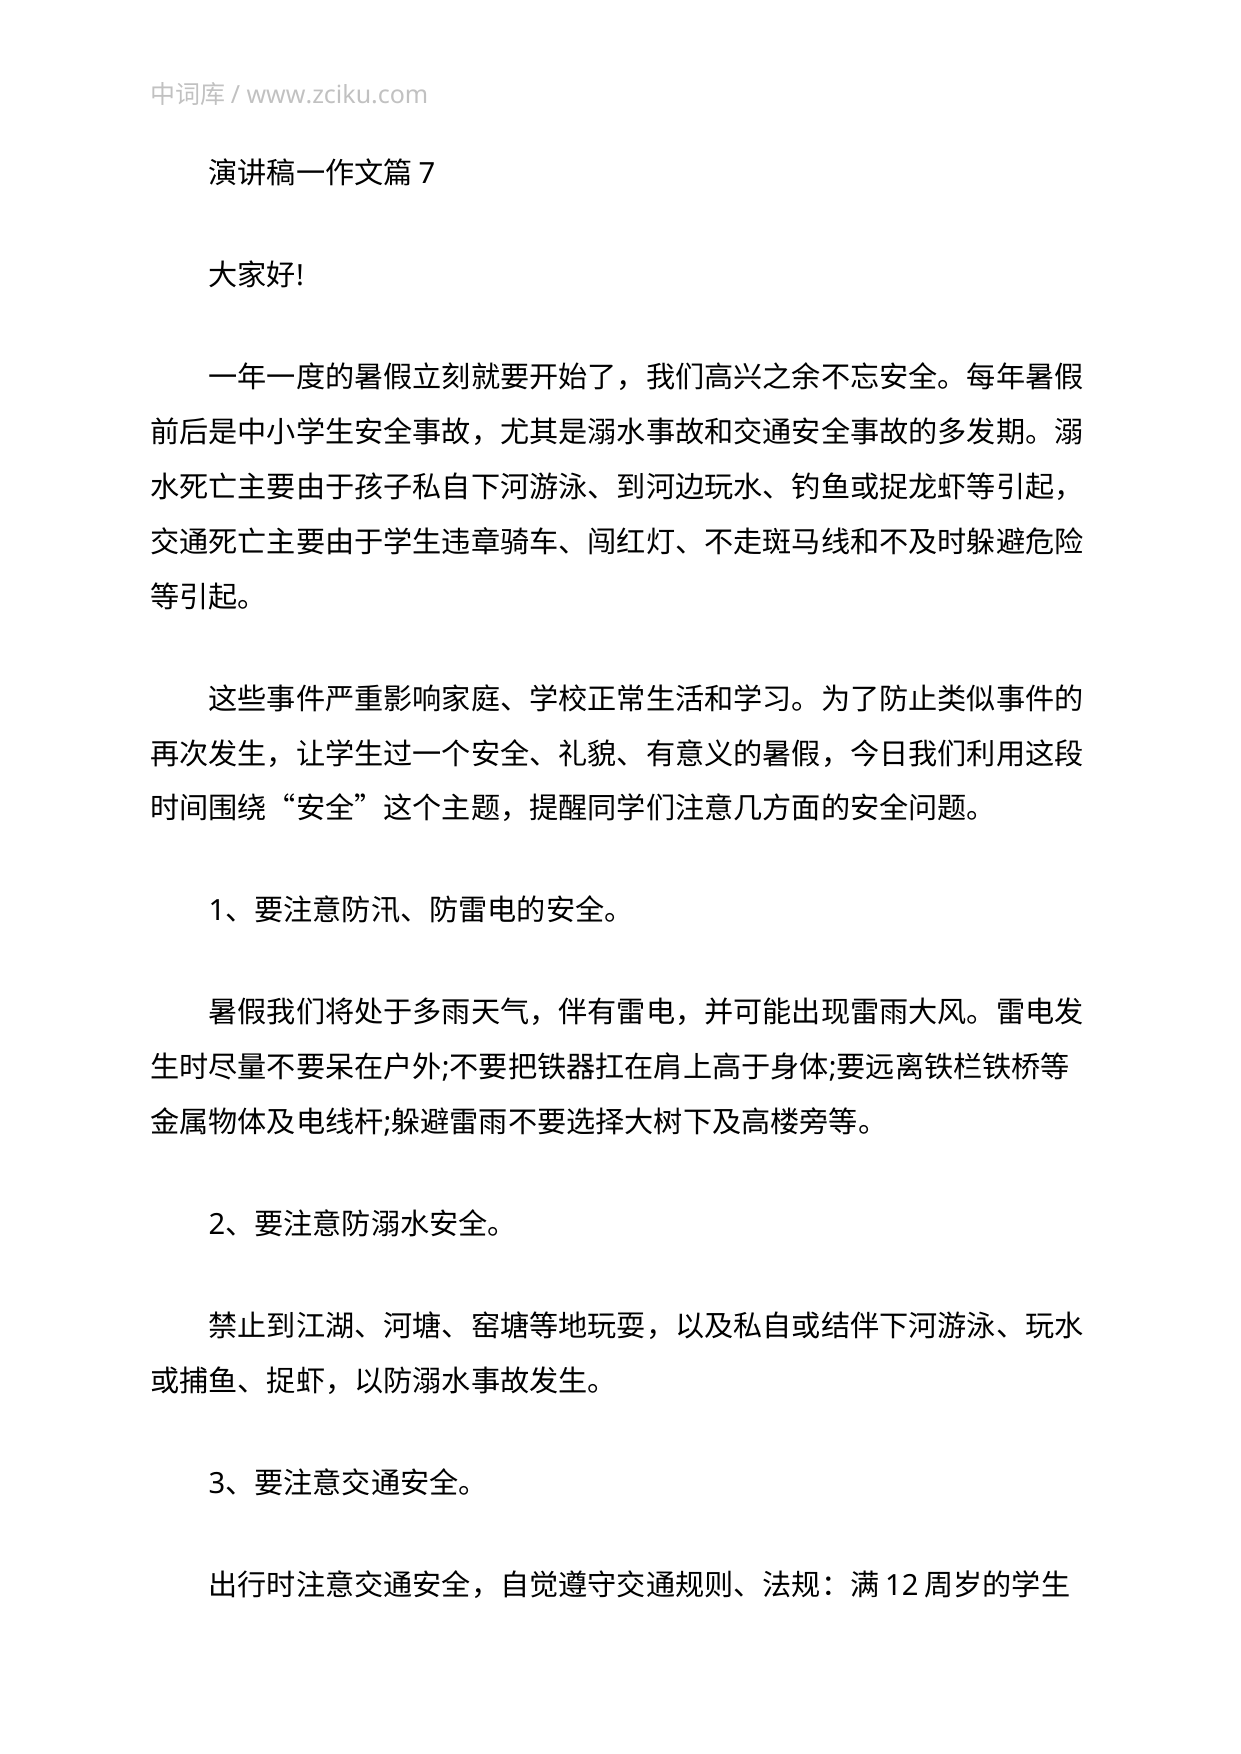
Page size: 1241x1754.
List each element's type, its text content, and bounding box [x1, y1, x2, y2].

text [150, 1561, 1090, 1604]
text 禁止到江湖、河塘、窑塘等地玩耍，以及私自或结伴下河游泳、玩水或捕鱼、捉虾，以防溺水事故发生。 [150, 1303, 1090, 1400]
text 3、要注意交通安全。 [150, 1459, 1090, 1502]
text 演讲稿一作文篇7 [150, 150, 1090, 192]
text 1、要注意防汛、防雷电的安全。 [150, 887, 1090, 929]
text 暑假我们将处于多雨天气，伴有雷电，并可能出现雷雨大风。雷电发生时尽量不要呆在户外;不要把铁器扛在肩上高于身体;要远离铁栏铁桥等金属物体及电线杆;躲避雷雨不要选择大树下及高楼旁等。 [150, 989, 1090, 1141]
text 一年一度的暑假立刻就要开始了，我们高兴之余不忘安全。每年暑假前后是中小学生安全事故，尤其是溺水事故和交通安全事故的多发期。溺水死亡主要由于孩子私自下河游泳、到河边玩水、钓鱼或捉龙虾等引起，交通死亡主要由于学生违章骑车、闯红灯、不走斑马线和不及时躲避危险等引起。 [150, 354, 1090, 616]
text 2、要注意防溺水安全。 [150, 1201, 1090, 1243]
text 这些事件严重影响家庭、学校正常生活和学习。为了防止类似事件的再次发生，让学生过一个安全、礼貌、有意义的暑假，今日我们利用这段时间围绕“安全”这个主题，提醒同学们注意几方面的安全问题。 [150, 675, 1090, 827]
text 大家好! [150, 252, 1090, 294]
